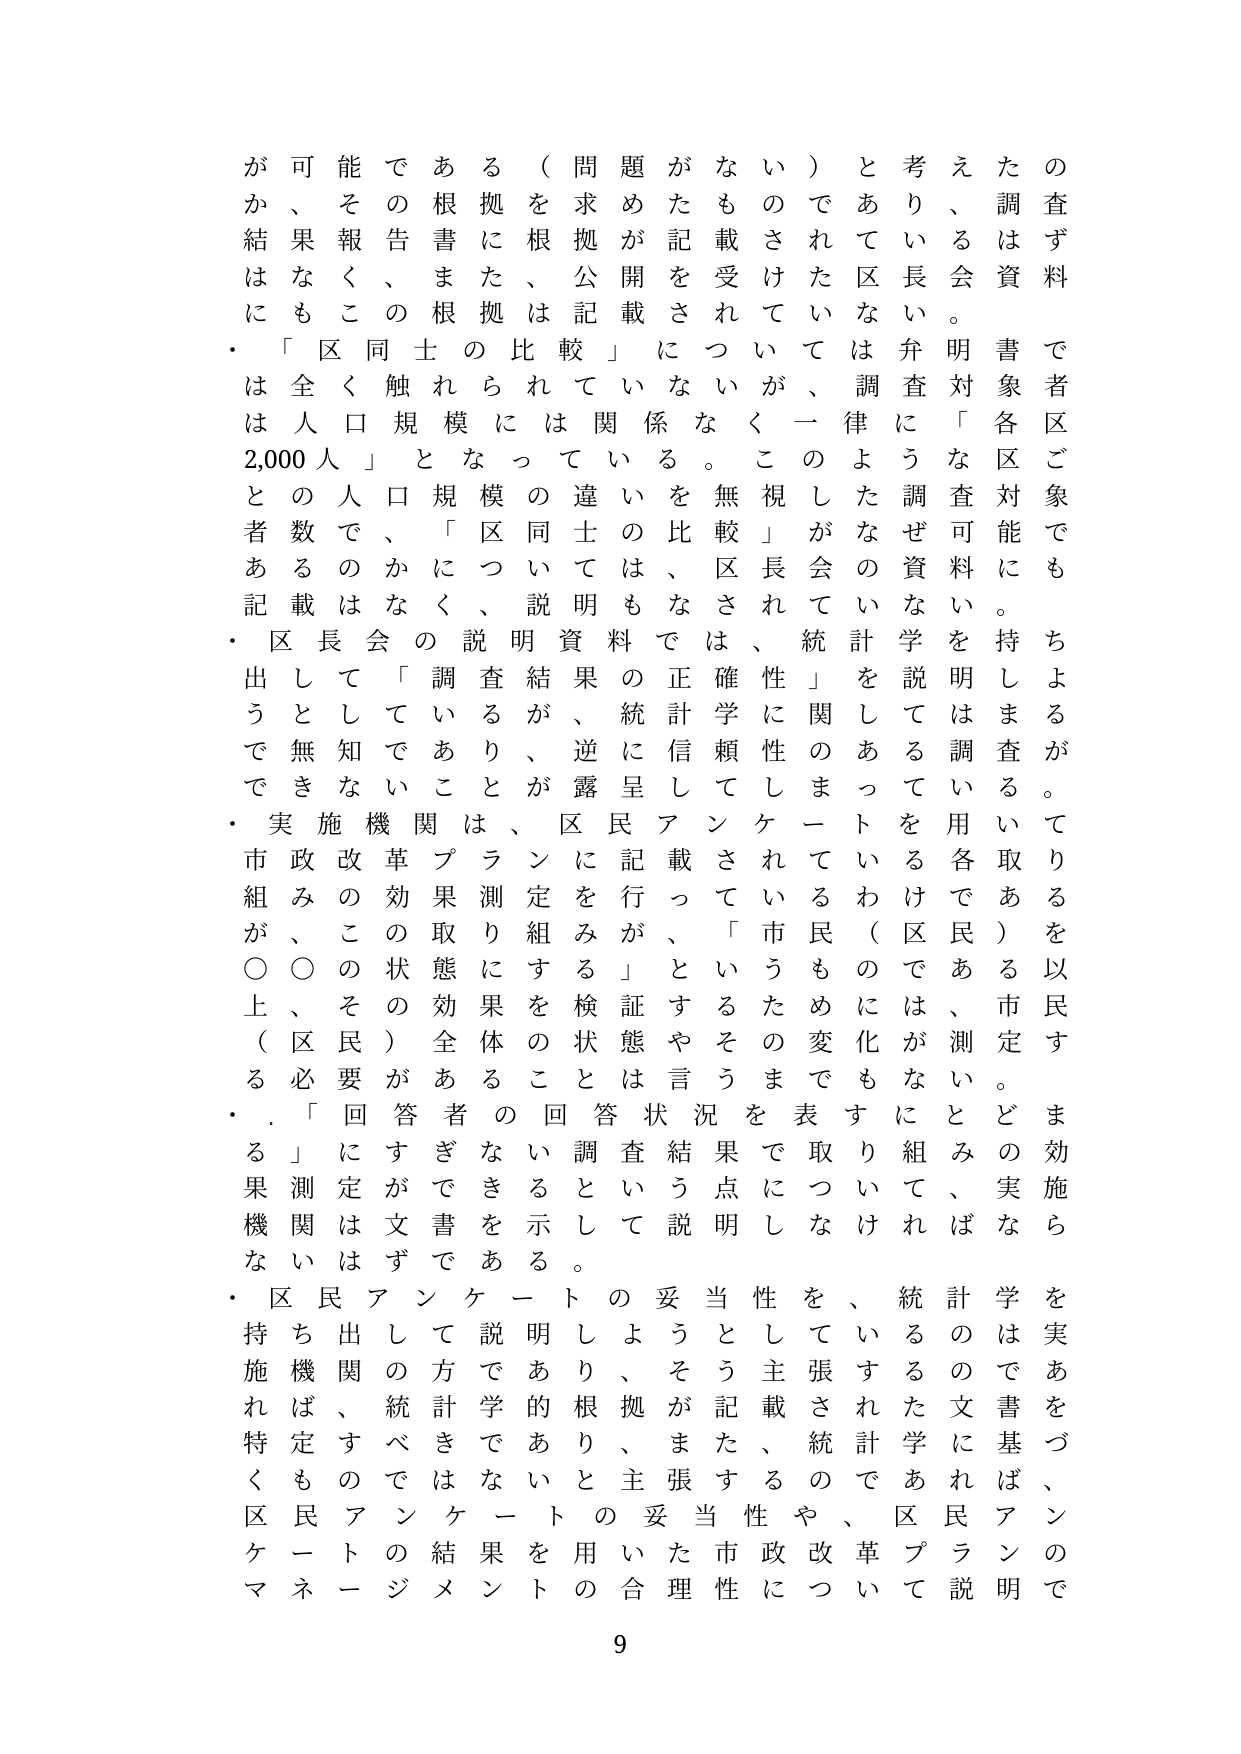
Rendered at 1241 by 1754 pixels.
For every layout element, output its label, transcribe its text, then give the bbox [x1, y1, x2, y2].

text ・区長会の説明資料では、統計学を持ち出して「調査結果の正確性」を説明しようとしているが、統計学に関してはまるで無知であり、逆に信頼性のある調査ができないことが露呈してしまっている。 [196, 622, 1091, 804]
text ・実施機関は、区民アンケートを用いて市政改革プランに記載されている各取り組みの効果測定を行っているわけであるが、この取り組みが、「市民（区民）を〇〇の状態にする」というものである以上、その効果を検証するためには、市民（区民）全体の状態やその変化が測定する必要があることは言うまでもない。 [196, 804, 1091, 1096]
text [196, 148, 1091, 330]
text ・「区同士の比較」については弁明書では全く触れられていないが、調査対象者は人口規模には関係なく一律に「各区2,000人」となっている。このような区ごとの人口規模の違いを無視した調査対象者数で、「区同士の比較」がなぜ可能であるのかについては、区長会の資料にも記載はなく、説明もなされていない。 [196, 330, 1091, 622]
text ・「回答者の回答状況を表すにとどまる」にすぎない調査結果で取り組みの効果測定ができるという点について、実施機関は文書を示して説明しなければならないはずである。 [196, 1096, 1091, 1278]
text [196, 1278, 1091, 1606]
